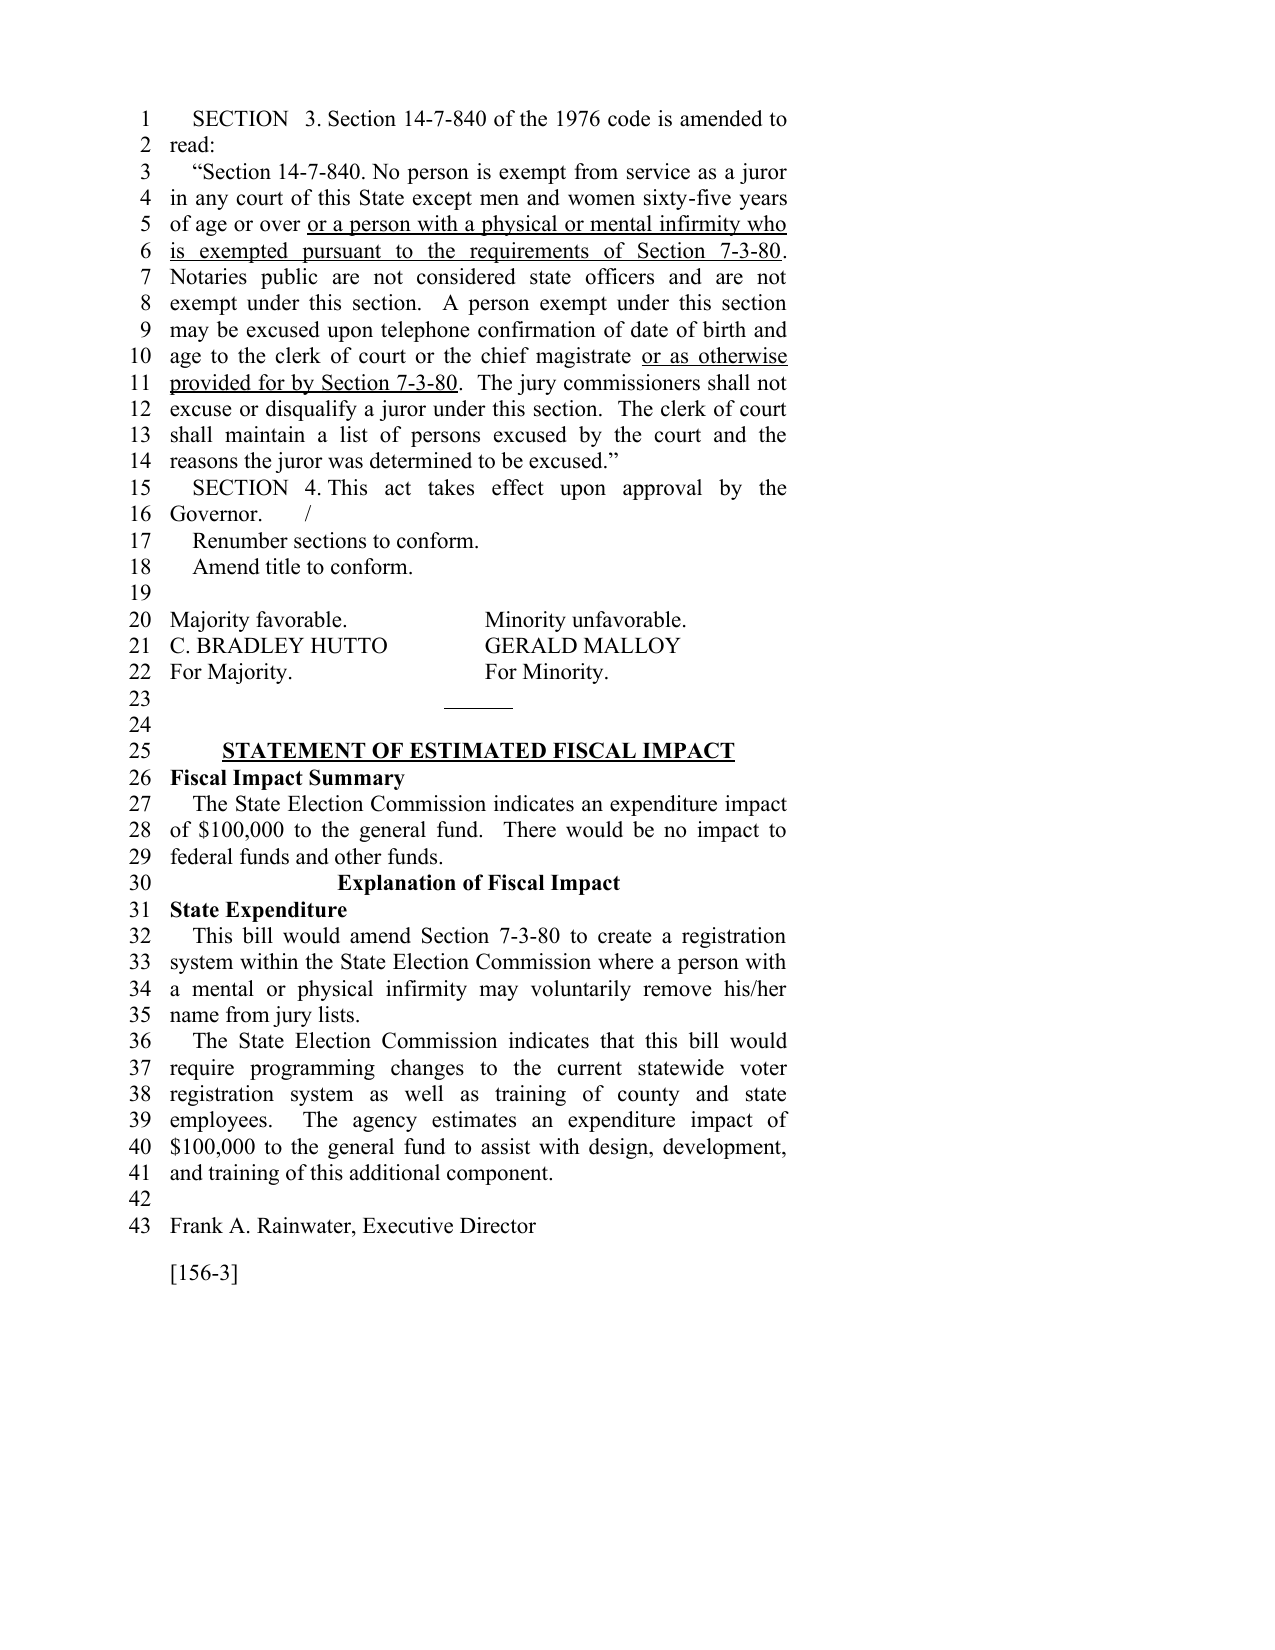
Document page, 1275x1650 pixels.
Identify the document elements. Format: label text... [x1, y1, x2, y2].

text For Majority. For Minority. [169, 658, 787, 685]
text “Section 14-7-840. No person is exempt from service as a juror in any court of this State except men and women sixty-five years of age or over or a person with a physical or mental infirmity who is exempted pursuant to the requirements of Section 7-3-80. Notaries public are not considered state officers and are not exempt under this section. A person exempt under this section may be excused upon telephone confirmation of date of birth and age to the clerk of court or the chief magistrate or as otherwise provided for by Section 7-3-80. The jury commissioners shall not excuse or disqualify a juror under this section. The clerk of court shall maintain a list of persons excused by the court and the reasons the juror was determined to be excused.” [169, 158, 787, 474]
text Fiscal Impact Summary [169, 764, 787, 790]
text Majority favorable. Minority unfavorable. [169, 606, 787, 632]
text Amend title to conform. [169, 553, 787, 579]
text Explanation of Fiscal Impact [169, 869, 787, 896]
text The State Election Commission indicates that this bill would require programming changes to the current statewide voter registration system as well as training of county and state employees. The agency estimates an expenditure impact of $100,000 to the general fund to assist with design, development, and training of this additional component. [169, 1027, 787, 1186]
text Frank A. Rainwater, Executive Director [169, 1212, 787, 1238]
text SECTION 3. Section 14-7-840 of the 1976 code is amended to read: [169, 105, 787, 158]
text C. BRADLEY HUTTO GERALD MALLOY [169, 632, 787, 658]
text The State Election Commission indicates an expenditure impact of $100,000 to the general fund. There would be no impact to federal funds and other funds. [169, 790, 787, 869]
text SECTION 4. This act takes effect upon approval by the Governor. / [169, 474, 787, 527]
text State Expenditure [169, 896, 787, 922]
text This bill would amend Section 7-3-80 to create a registration system within the State Election Commission where a person with a mental or physical infirmity may voluntarily remove his/her name from jury lists. [169, 922, 787, 1027]
text Renumber sections to conform. [169, 527, 787, 553]
text STATEMENT OF ESTIMATED FISCAL IMPACT [169, 737, 787, 764]
